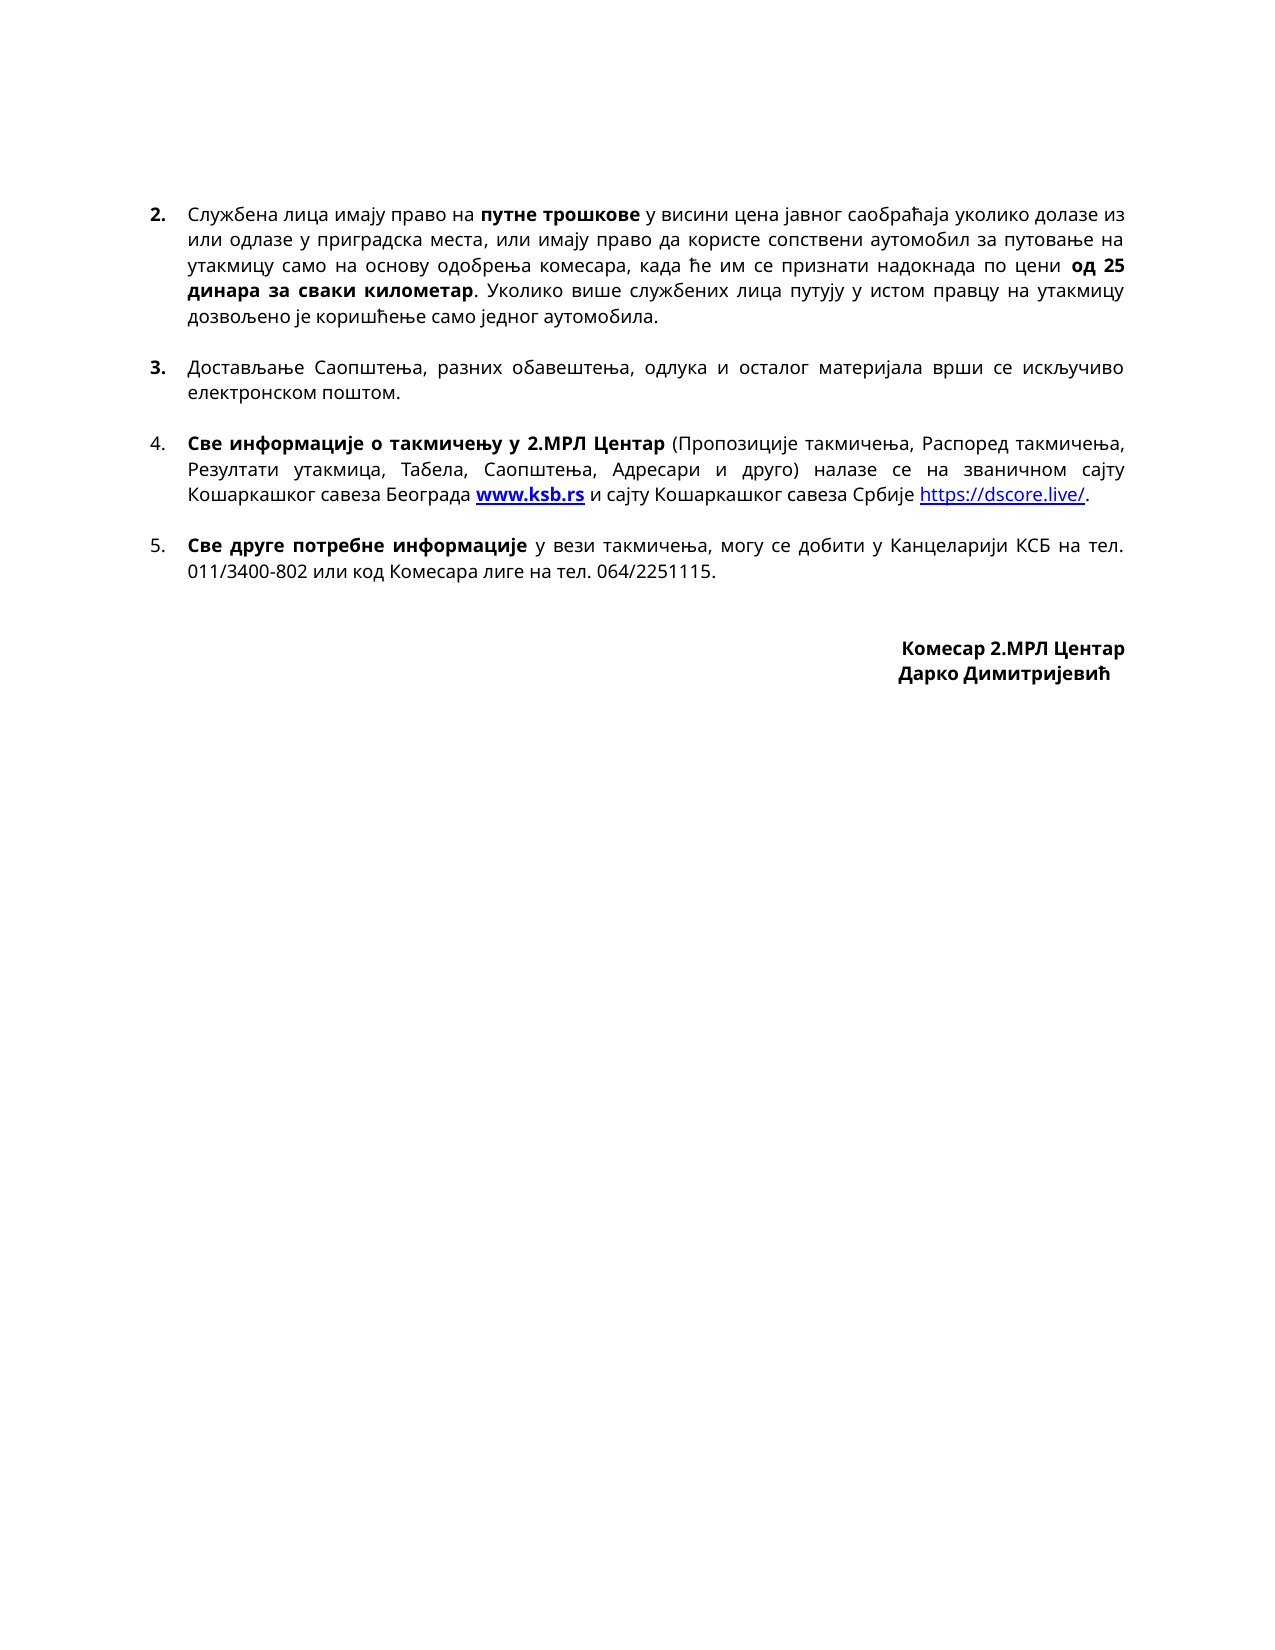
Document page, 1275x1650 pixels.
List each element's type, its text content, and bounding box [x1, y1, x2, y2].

text Комесар 2.МРЛ Центар [150, 635, 1125, 660]
list Све друге потребне информације у вези такмичења, могу се добити у Канцеларији КСБ на тел. 011/3400-802 или код Комесара лиге на тел. 064/2251115. [150, 533, 1125, 584]
list Достављање Саопштења, разних обавештења, одлука и осталог материјала врши се искључиво електронском поштом. [150, 354, 1125, 405]
list Све информације о такмичењу у 2.МРЛ Центар (Пропозиције такмичења, Распоред такмичења, Резултати утакмица, Табела, Саопштења, Адресари и друго) налазе се на званичном сајту Кошаркашког савеза Београда www.ksb.rs и сајту Кошаркашког савеза Србије https://dscore.live/. [150, 431, 1125, 507]
text Дарко Димитријевић [150, 660, 1125, 686]
list Службена лица имају право на путне трошкове у висини цена јавног саобраћаја уколико долазе из или одлазе у приградска места, или имају право да користе сопствени аутомобил за путовање на утакмицу само на основу одобрења комесара, када ће им се признати надокнада по цени од 25 динара за сваки километар. Уколико више службених лица путују у истом правцу на утакмицу дозвољено је коришћење само једног аутомобила. [150, 201, 1125, 329]
